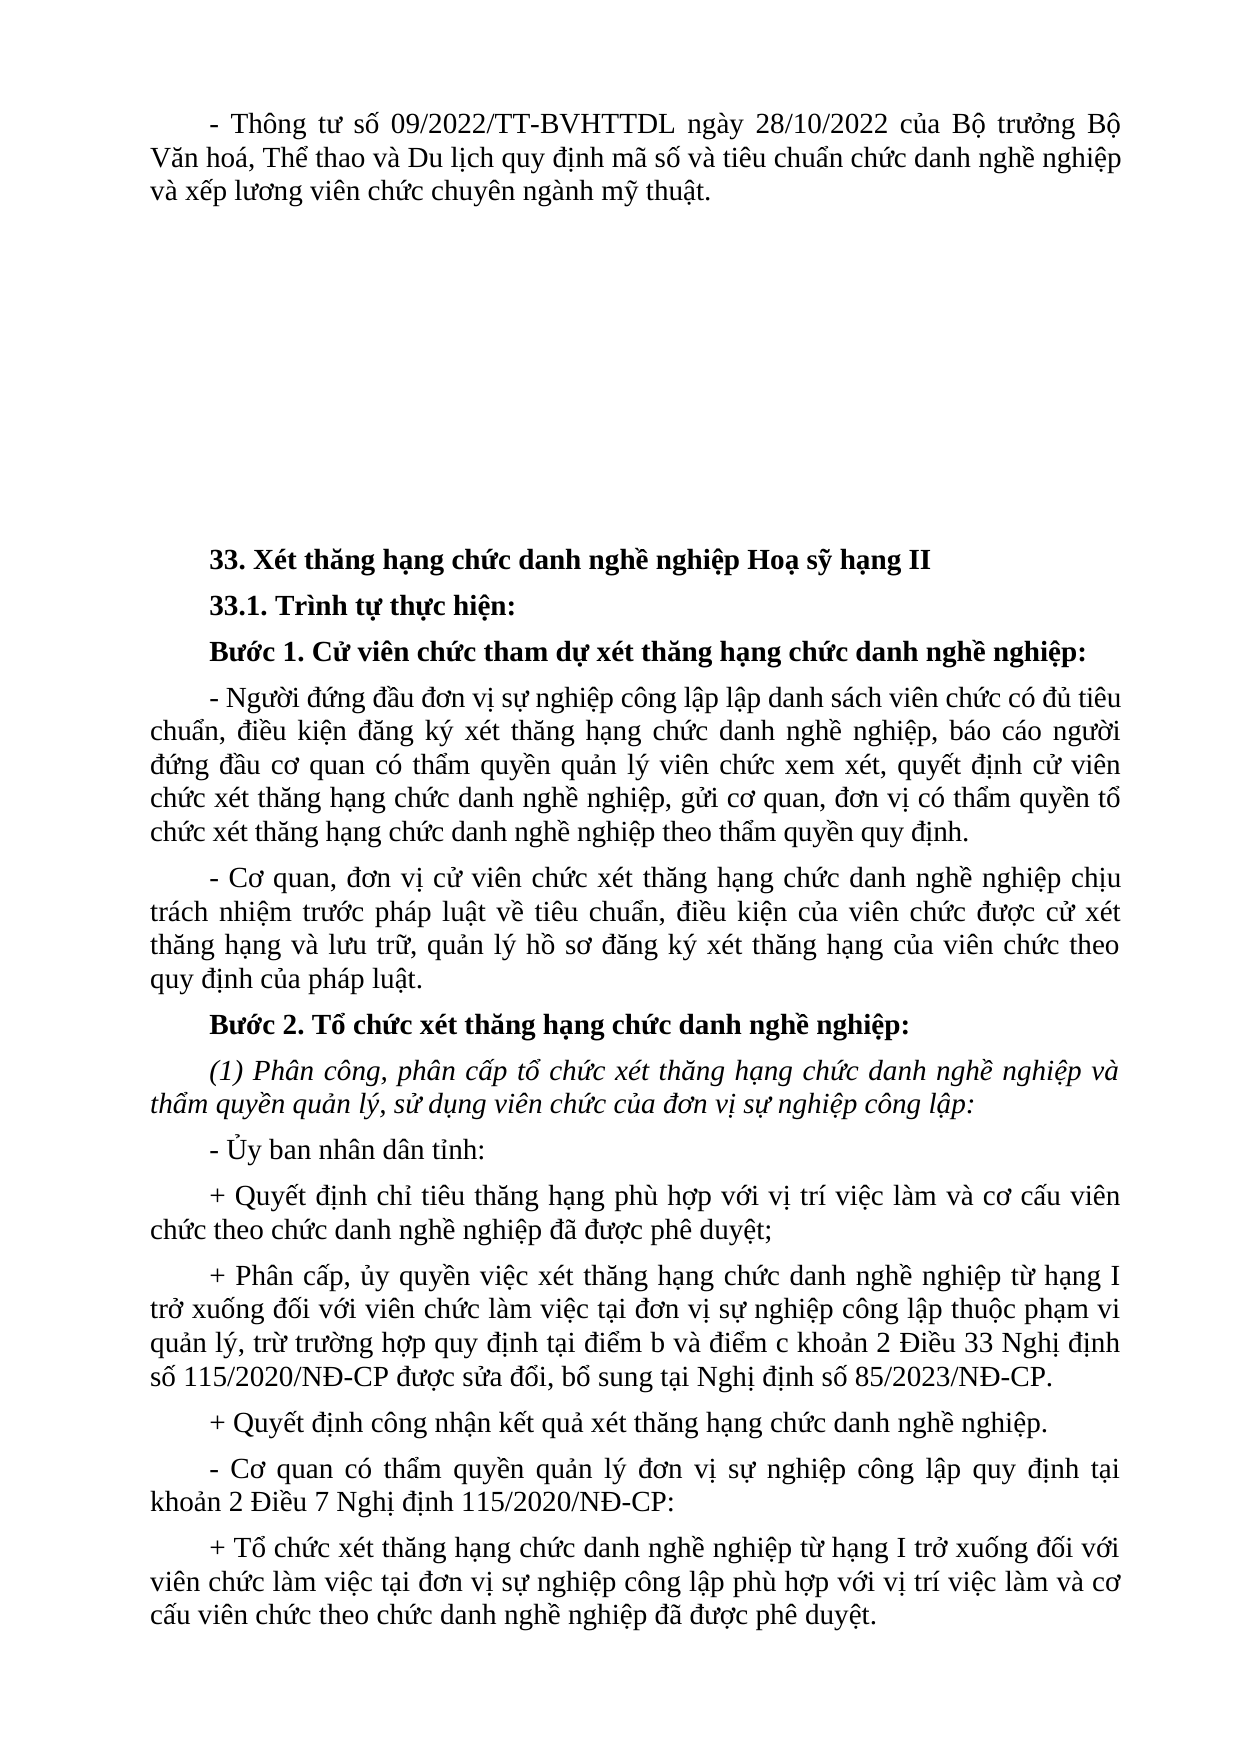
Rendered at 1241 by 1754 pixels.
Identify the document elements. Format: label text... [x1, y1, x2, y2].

text + Phân cấp, ủy quyền việc xét thăng hạng chức danh nghề nghiệp từ hạng I trở xuống đối với viên chức làm việc tại đơn vị sự nghiệp công lập thuộc phạm vi quản lý, trừ trường hợp quy định tại điểm b và điểm c khoản 2 Điều 33 Nghị định số 115/2020/NĐ-CP được sửa đổi, bổ sung tại Nghị định số 85/2023/NĐ-CP. [150, 1258, 1122, 1392]
text + Tổ chức xét thăng hạng chức danh nghề nghiệp từ hạng I trở xuống đối với viên chức làm việc tại đơn vị sự nghiệp công lập phù hợp với vị trí việc làm và cơ cấu viên chức theo chức danh nghề nghiệp đã được phê duyệt. [150, 1530, 1122, 1631]
text Bước 1. Cử viên chức tham dự xét thăng hạng chức danh nghề nghiệp: [150, 634, 1122, 667]
text (1) Phân công, phân cấp tổ chức xét thăng hạng chức danh nghề nghiệp và thẩm quyền quản lý, sử dụng viên chức của đơn vị sự nghiệp công lập: [150, 1053, 1122, 1120]
text - Thông tư số 09/2022/TT-BVHTTDL ngày 28/10/2022 của Bộ trưởng Bộ Văn hoá, Thể thao và Du lịch quy định mã số và tiêu chuẩn chức danh nghề nghiệp và xếp lương viên chức chuyên ngành mỹ thuật. [150, 106, 1122, 207]
text 33. Xét thăng hạng chức danh nghề nghiệp Hoạ sỹ hạng II [150, 542, 1122, 575]
text - Cơ quan, đơn vị cử viên chức xét thăng hạng chức danh nghề nghiệp chịu trách nhiệm trước pháp luật về tiêu chuẩn, điều kiện của viên chức được cử xét thăng hạng và lưu trữ, quản lý hồ sơ đăng ký xét thăng hạng của viên chức theo quy định của pháp luật. [150, 860, 1122, 994]
text Bước 2. Tổ chức xét thăng hạng chức danh nghề nghiệp: [150, 1007, 1122, 1040]
text + Quyết định công nhận kết quả xét thăng hạng chức danh nghề nghiệp. [150, 1405, 1122, 1438]
text - Cơ quan có thẩm quyền quản lý đơn vị sự nghiệp công lập quy định tại khoản 2 Điều 7 Nghị định 115/2020/NĐ-CP: [150, 1451, 1122, 1518]
text 33.1. Trình tự thực hiện: [150, 588, 1122, 621]
text + Quyết định chỉ tiêu thăng hạng phù hợp với vị trí việc làm và cơ cấu viên chức theo chức danh nghề nghiệp đã được phê duyệt; [150, 1178, 1122, 1246]
text - Ủy ban nhân dân tỉnh: [150, 1132, 1122, 1166]
text - Người đứng đầu đơn vị sự nghiệp công lập lập danh sách viên chức có đủ tiêu chuẩn, điều kiện đăng ký xét thăng hạng chức danh nghề nghiệp, báo cáo người đứng đầu cơ quan có thẩm quyền quản lý viên chức xem xét, quyết định cử viên chức xét thăng hạng chức danh nghề nghiệp, gửi cơ quan, đơn vị có thẩm quyền tổ chức xét thăng hạng chức danh nghề nghiệp theo thẩm quyền quy định. [150, 680, 1122, 848]
